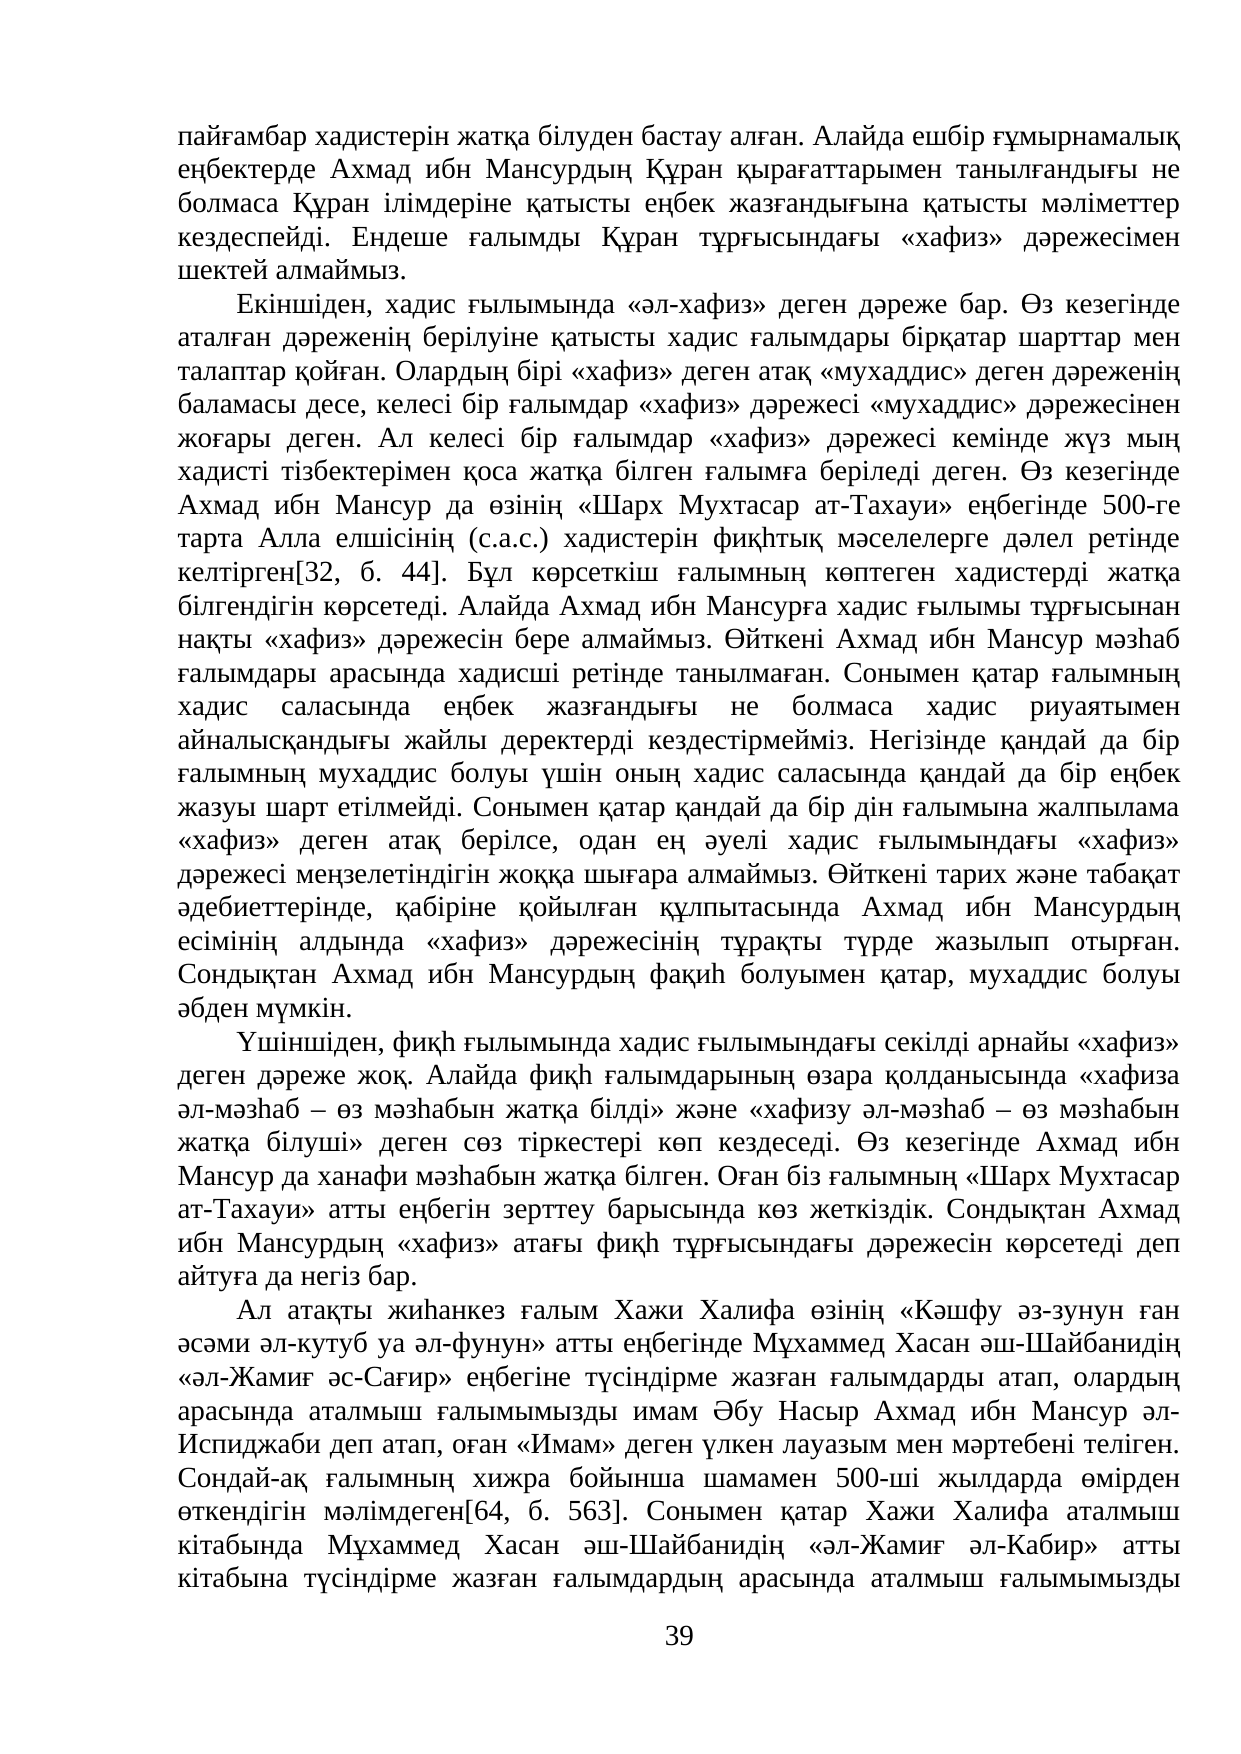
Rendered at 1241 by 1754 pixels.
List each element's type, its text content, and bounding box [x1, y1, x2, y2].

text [177, 118, 1181, 286]
text Үшіншіден, фиқһ ғылымында хадис ғылымындағы секілді арнайы «хафиз» деген дәреже жоқ. Алайда фиқһ ғалымдарының өзара қолданысында «хафиза әл-мәзһаб – өз мәзһабын жатқа білді» және «хафизу әл-мәзһаб – өз мәзһабын жатқа білуші» деген сөз тіркестері көп кездеседі. Өз кезегінде Ахмад ибн Мансур да ханафи мәзһабын жатқа білген. Оған біз ғалымның «Шарх Мухтасар ат-Тахауи» атты еңбегін зерттеу барысында көз жеткіздік. Сондықтан Ахмад ибн Мансурдың «хафиз» атағы фиқһ тұрғысындағы дәрежесін көрсетеді деп айтуға да негіз бар. [177, 1024, 1181, 1292]
text Екіншіден, хадис ғылымында «әл-хафиз» деген дәреже бар. Өз кезегінде аталған дәреженің берілуіне қатысты хадис ғалымдары бірқатар шарттар мен талаптар қойған. Олардың бірі «хафиз» деген атақ «мухаддис» деген дәреженің баламасы десе, келесі бір ғалымдар «хафиз» дәрежесі «мухаддис» дәрежесінен жоғары деген. Ал келесі бір ғалымдар «хафиз» дәрежесі кемінде жүз мың хадисті тізбектерімен қоса жатқа білген ғалымға беріледі деген. Өз кезегінде Ахмад ибн Мансур да өзінің «Шарх Мухтасар ат-Тахауи» еңбегінде 500-ге тарта Алла елшісінің (с.а.с.) хадистерін фиқһтық мәселелерге дәлел ретінде келтірген[32, б. 44]. Бұл көрсеткіш ғалымның көптеген хадистерді жатқа білгендігін көрсетеді. Алайда Ахмад ибн Мансурға хадис ғылымы тұрғысынан нақты «хафиз» дәрежесін бере алмаймыз. Өйткені Ахмад ибн Мансур мәзһаб ғалымдары арасында хадисші ретінде танылмаған. Сонымен қатар ғалымның хадис саласында еңбек жазғандығы не болмаса хадис риуаятымен айналысқандығы жайлы деректерді кездестірмейміз. Негізінде қандай да бір ғалымның мухаддис болуы үшін оның хадис саласында қандай да бір еңбек жазуы шарт етілмейді. Сонымен қатар қандай да бір дін ғалымына жалпылама «хафиз» деген атақ берілсе, одан ең әуелі хадис ғылымындағы «хафиз» дәрежесі меңзелетіндігін жоққа шығара алмаймыз. Өйткені тарих және табақат әдебиеттерінде, қабіріне қойылған құлпытасында Ахмад ибн Мансурдың есімінің алдында «хафиз» дәрежесінің тұрақты түрде жазылып отырған. Сондықтан Ахмад ибн Мансурдың фақиһ болуымен қатар, мухаддис болуы әбден мүмкін. [177, 286, 1181, 1024]
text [177, 1292, 1181, 1594]
